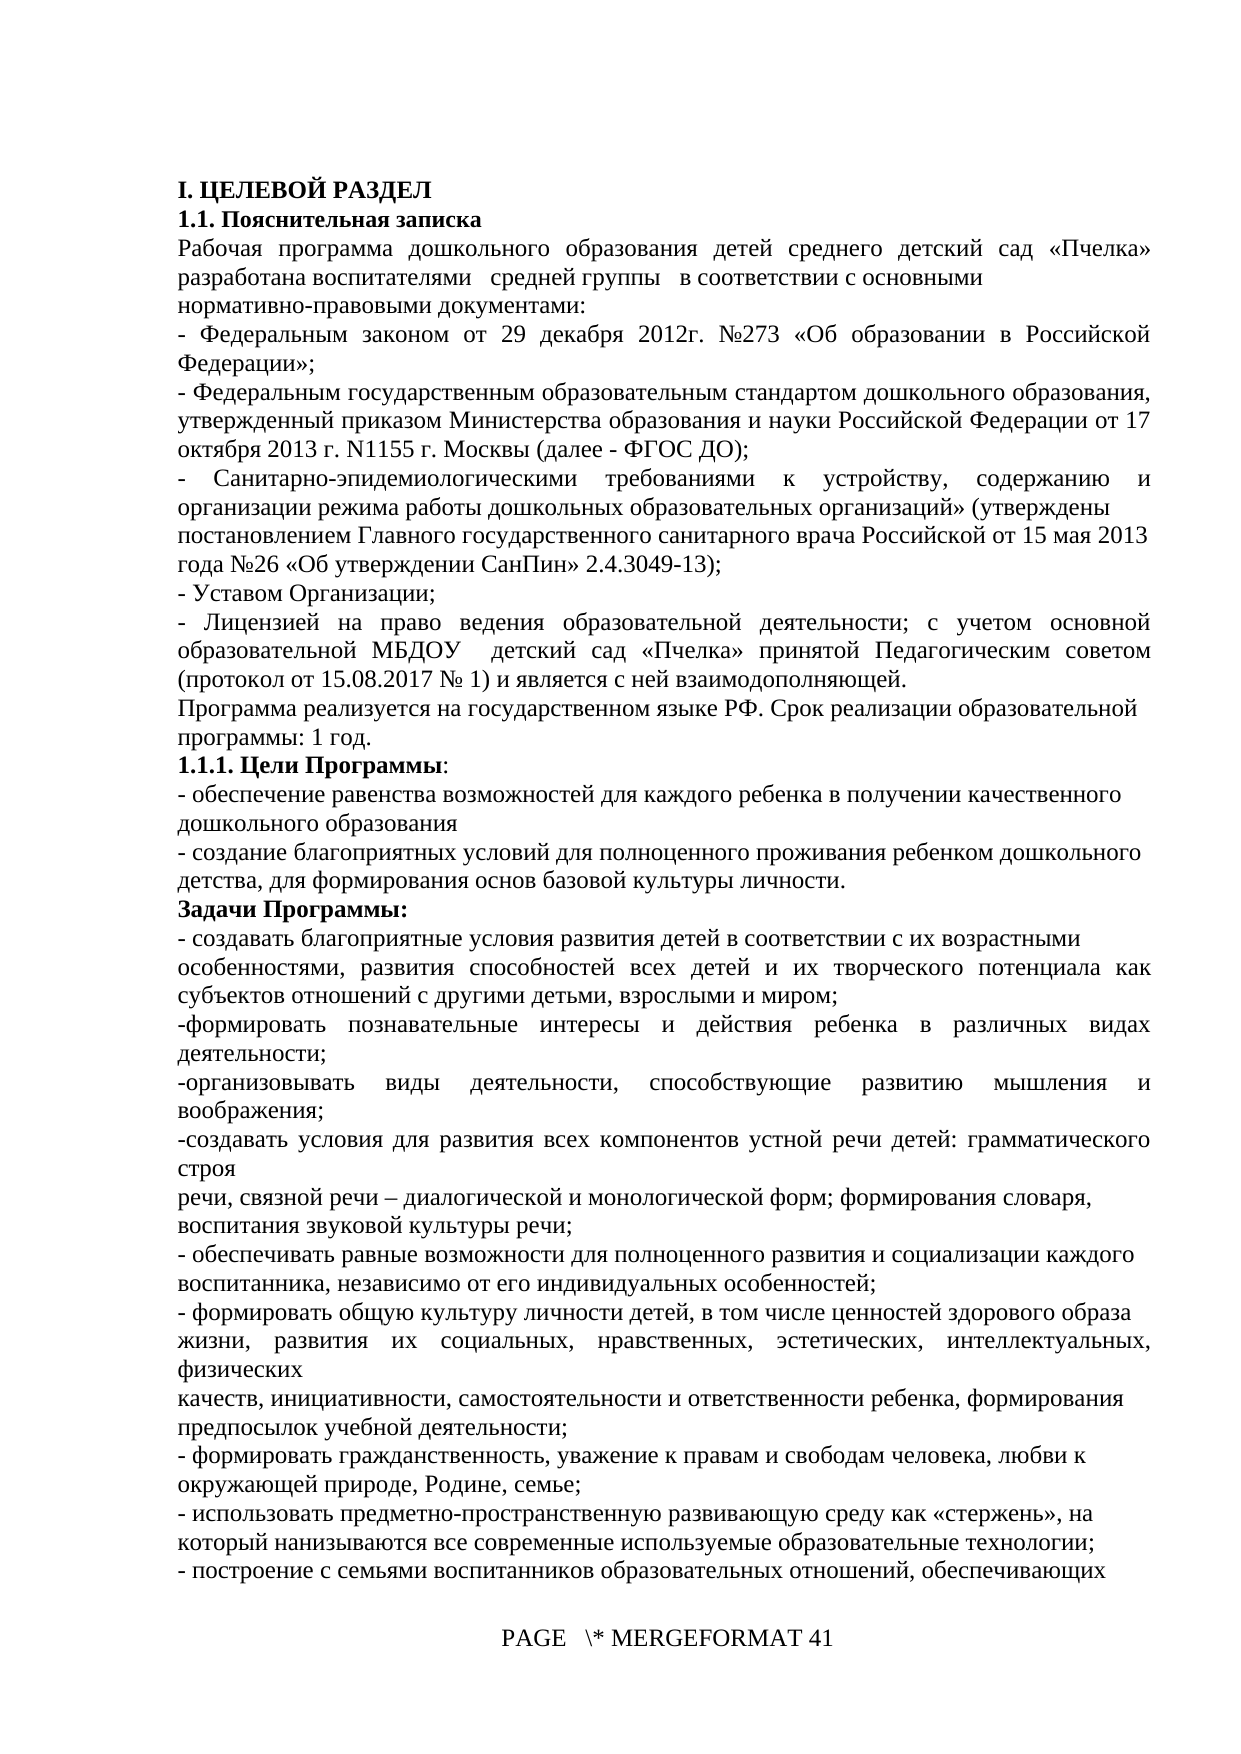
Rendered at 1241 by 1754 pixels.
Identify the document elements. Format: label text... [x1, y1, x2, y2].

text - Уставом Организации; [177, 578, 1152, 607]
text Программа реализуется на государственном языке РФ. Срок реализации образовательной [177, 693, 1152, 722]
text воспитанника, независимо от его индивидуальных особенностей; [177, 1268, 1152, 1297]
text жизни, развития их социальных, нравственных, эстетических, интеллектуальных, физических [177, 1326, 1152, 1383]
text - Лицензией на право ведения образовательной деятельности; с учетом основной образовательной МБДОУ детский сад «Пчелка» принятой Педагогическим советом (протокол от 15.08.2017 № 1) и является с ней взаимодополняющей. [177, 607, 1152, 693]
text - Федеральным государственным образовательным стандартом дошкольного образования, утвержденный приказом Министерства образования и науки Российской Федерации от 17 октября 2013 г. N1155 г. Москвы (далее - ФГОС ДО); [177, 377, 1152, 463]
text особенностями, развития способностей всех детей и их творческого потенциала как субъектов отношений с другими детьми, взрослыми и миром; [177, 952, 1152, 1009]
text постановлением Главного государственного санитарного врача Российской от 15 мая 2013 [177, 521, 1152, 549]
text речи, связной речи – диалогической и монологической форм; формирования словаря, [177, 1182, 1152, 1211]
text предпосылок учебной деятельности; [177, 1412, 1152, 1441]
text - Санитарно-эпидемиологическими требованиями к устройству, содержанию и организации режима работы дошкольных образовательных организаций» (утверждены [177, 463, 1152, 521]
text -организовывать виды деятельности, способствующие развитию мышления и воображения; [177, 1067, 1152, 1124]
text программы: 1 год. [177, 722, 1152, 751]
text - создание благоприятных условий для полноценного проживания ребенком дошкольного [177, 837, 1152, 866]
text - Федеральным законом от 29 декабря 2012г. №273 «Об образовании в Российской Федерации»; [177, 319, 1152, 377]
text -формировать познавательные интересы и действия ребенка в различных видах деятельности; [177, 1009, 1152, 1067]
text 1.1. Пояснительная записка [177, 204, 1152, 233]
text который нанизываются все современные используемые образовательные технологии; [177, 1527, 1152, 1556]
text - создавать благоприятные условия развития детей в соответствии с их возрастными [177, 923, 1152, 952]
text - формировать общую культуру личности детей, в том числе ценностей здорового образа [177, 1297, 1152, 1326]
text 1.1.1. Цели Программы: [177, 751, 1152, 779]
text - обеспечение равенства возможностей для каждого ребенка в получении качественного [177, 779, 1152, 808]
text I. ЦЕЛЕВОЙ РАЗДЕЛ [177, 176, 1152, 204]
text нормативно-правовыми документами: [177, 291, 1152, 319]
text дошкольного образования [177, 808, 1152, 837]
text - использовать предметно-пространственную развивающую среду как «стержень», на [177, 1498, 1152, 1527]
text - формировать гражданственность, уважение к правам и свободам человека, любви к [177, 1441, 1152, 1469]
text года №26 «Об утверждении СанПин» 2.4.3049-13); [177, 549, 1152, 578]
text Рабочая программа дошкольного образования детей среднего детский сад «Пчелка» разработана воспитателями средней группы в соответствии с основными [177, 233, 1152, 291]
text детства, для формирования основ базовой культуры личности. [177, 866, 1152, 894]
text - построение с семьями воспитанников образовательных отношений, обеспечивающих [177, 1556, 1152, 1584]
text -создавать условия для развития всех компонентов устной речи детей: грамматического строя [177, 1124, 1152, 1182]
text качеств, инициативности, самостоятельности и ответственности ребенка, формирования [177, 1383, 1152, 1412]
text окружающей природе, Родине, семье; [177, 1469, 1152, 1498]
text - обеспечивать равные возможности для полноценного развития и социализации каждого [177, 1239, 1152, 1268]
text Задачи Программы: [177, 894, 1152, 923]
text воспитания звуковой культуры речи; [177, 1211, 1152, 1239]
